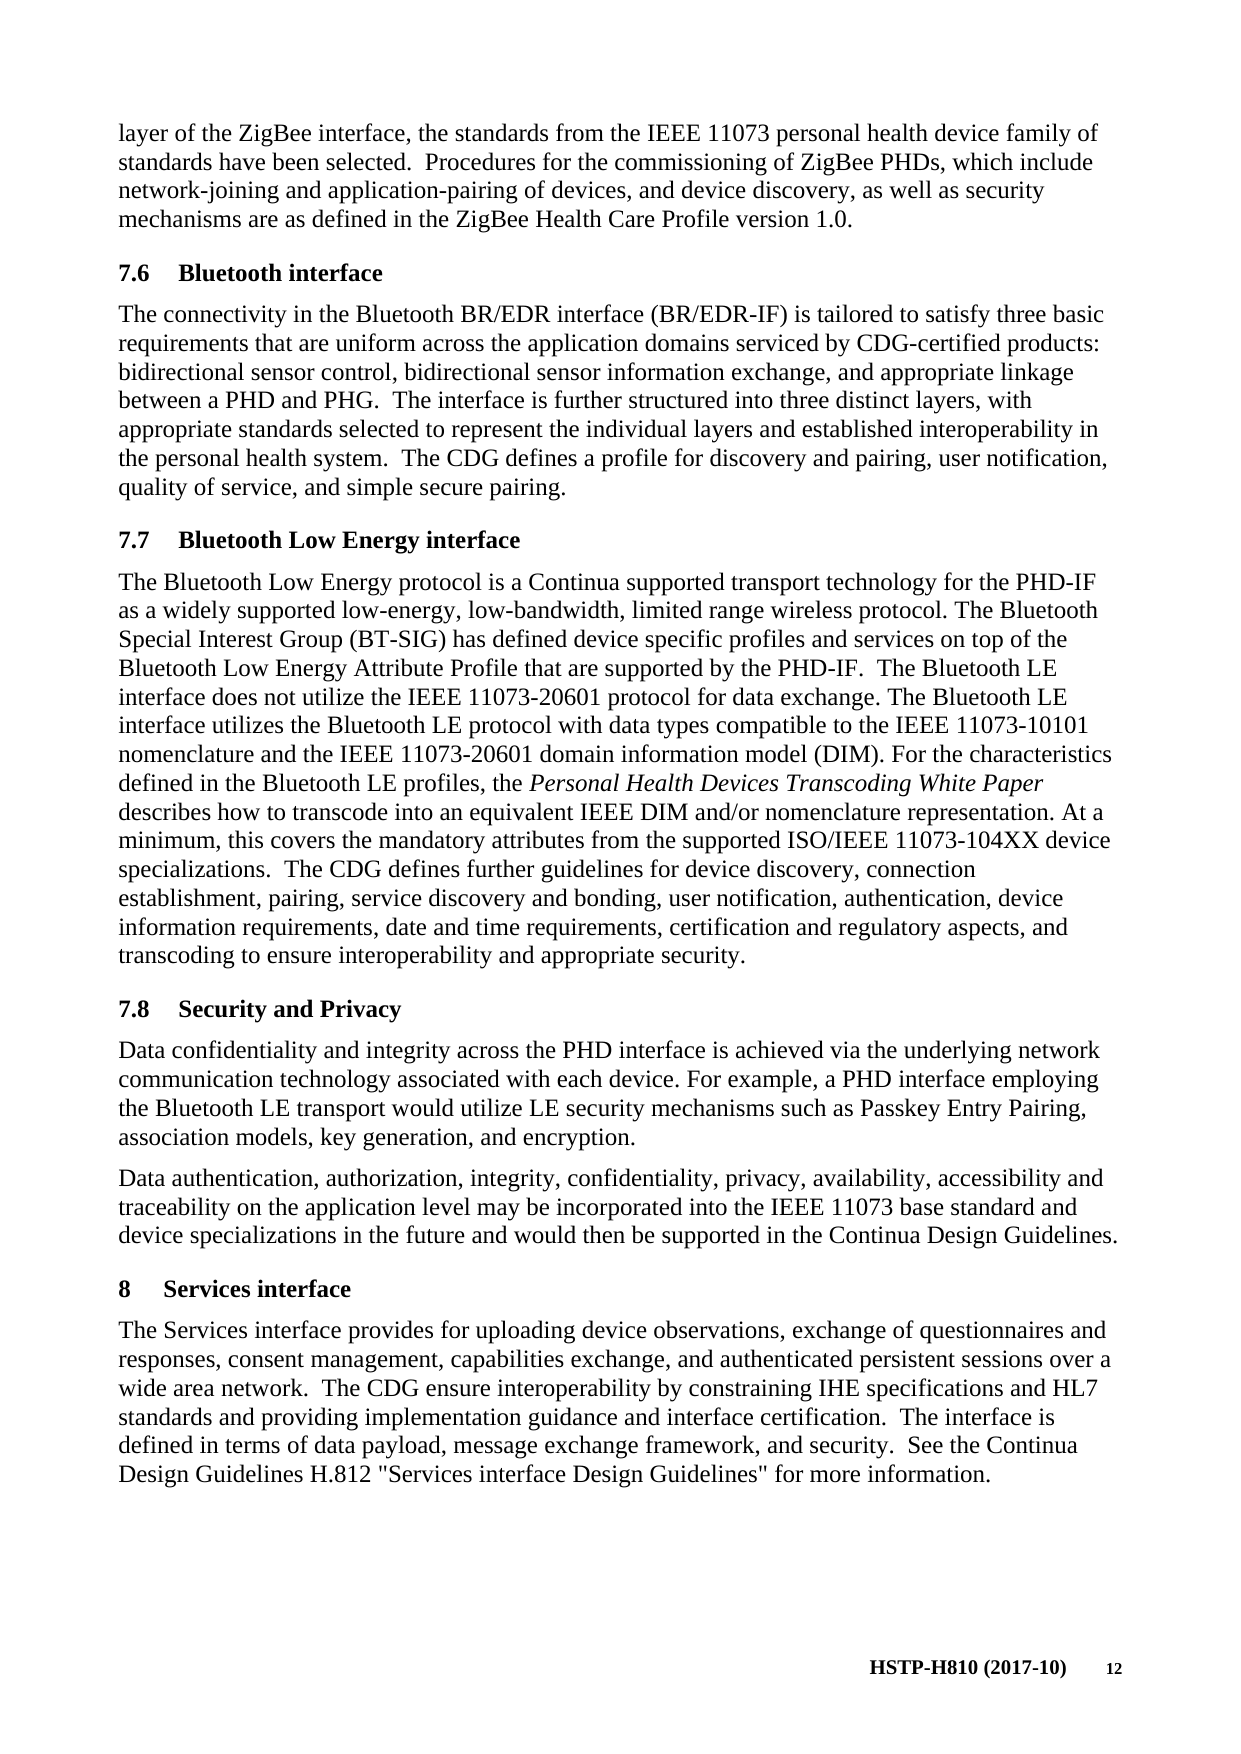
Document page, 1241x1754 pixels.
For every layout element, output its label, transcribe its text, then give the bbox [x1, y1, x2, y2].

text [118, 118, 1122, 233]
subtitle Bluetooth interface [118, 258, 1122, 287]
subtitle Services interface [118, 1274, 1122, 1303]
text The connectivity in the Bluetooth BR/EDR interface (BR/EDR-IF) is tailored to satisfy three basic requirements that are uniform across the application domains serviced by CDG-certified products: bidirectional sensor control, bidirectional sensor information exchange, and appropriate linkage between a PHD and PHG. The interface is further structured into three distinct layers, with appropriate standards selected to represent the individual layers and established interoperability in the personal health system. The CDG defines a profile for discovery and pairing, user notification, quality of service, and simple secure pairing. [118, 299, 1122, 501]
text Data authentication, authorization, integrity, confidentiality, privacy, availability, accessibility and traceability on the application level may be incorporated into the IEEE 11073 base standard and device specializations in the future and would then be supported in the Continua Design Guidelines. [118, 1163, 1122, 1249]
text The Services interface provides for uploading device observations, exchange of questionnaires and responses, consent management, capabilities exchange, and authenticated persistent sessions over a wide area network. The CDG ensure interoperability by constraining IHE specifications and HL7 standards and providing implementation guidance and interface certification. The interface is defined in terms of data payload, message exchange framework, and security. See the Continua Design Guidelines H.812 "Services interface Design Guidelines" for more information. [118, 1316, 1122, 1488]
subtitle Security and Privacy [118, 994, 1122, 1023]
text The Bluetooth Low Energy protocol is a Continua supported transport technology for the PHD-IF as a widely supported low-energy, low-bandwidth, limited range wireless protocol. The Bluetooth Special Interest Group (BT-SIG) has defined device specific profiles and services on top of the Bluetooth Low Energy Attribute Profile that are supported by the PHD-IF. The Bluetooth LE interface does not utilize the IEEE 11073-20601 protocol for data exchange. The Bluetooth LE interface utilizes the Bluetooth LE protocol with data types compatible to the IEEE 11073-10101 nomenclature and the IEEE 11073-20601 domain information model (DIM). For the characteristics defined in the Bluetooth LE profiles, the Personal Health Devices Transcoding White Paper describes how to transcode into an equivalent IEEE DIM and/or nomenclature representation. At a minimum, this covers the mandatory attributes from the supported ISO/IEEE 11073-104XX device specializations. The CDG defines further guidelines for device discovery, connection establishment, pairing, service discovery and bonding, user notification, authentication, device information requirements, date and time requirements, certification and regulatory aspects, and transcoding to ensure interoperability and appropriate security. [118, 567, 1122, 969]
subtitle Bluetooth Low Energy interface [118, 526, 1122, 554]
text Data confidentiality and integrity across the PHD interface is achieved via the underlying network communication technology associated with each device. For example, a PHD interface employing the Bluetooth LE transport would utilize LE security mechanisms such as Passkey Entry Pairing, association models, key generation, and encryption. [118, 1036, 1122, 1151]
